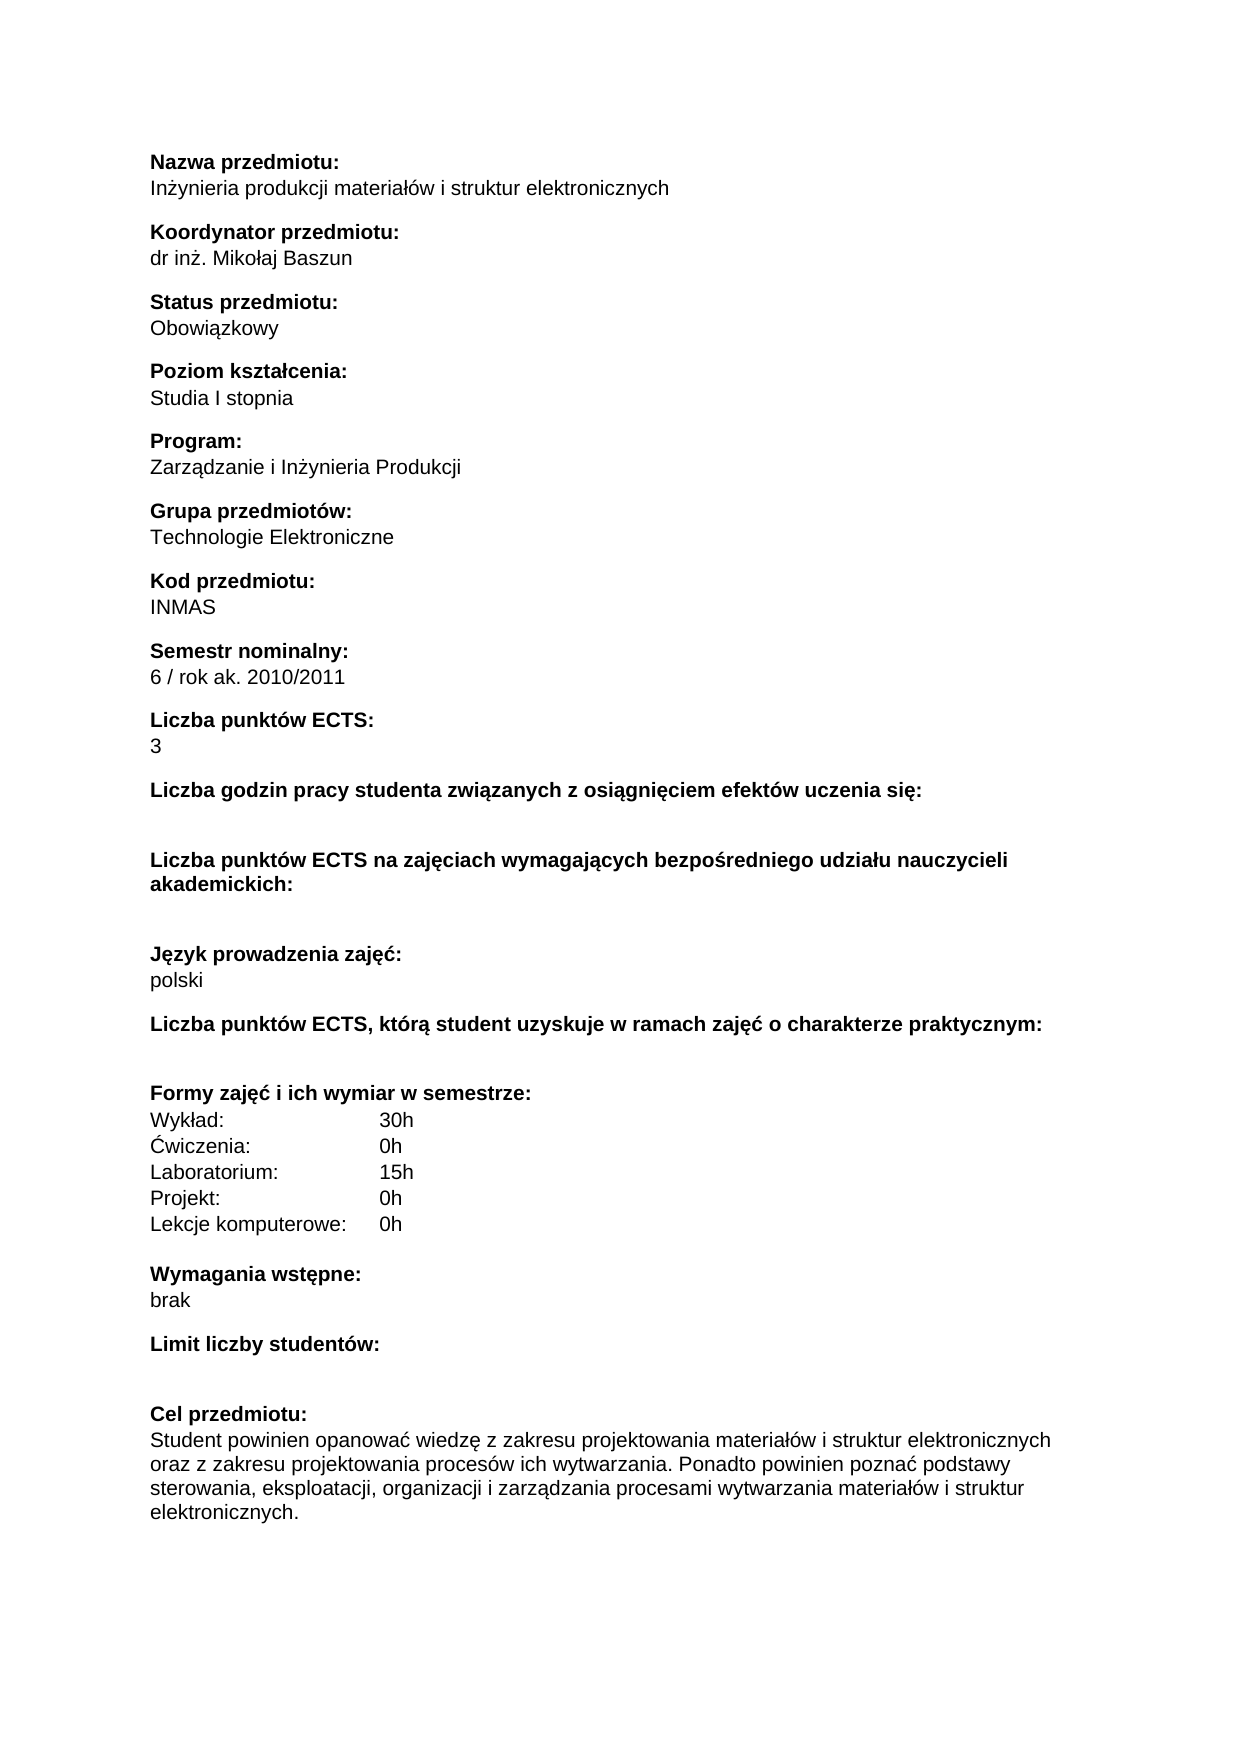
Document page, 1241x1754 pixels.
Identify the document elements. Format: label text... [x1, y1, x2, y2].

text Studia I stopnia [150, 385, 1090, 409]
table_cell Projekt: [140, 1186, 367, 1210]
table_cell Laboratorium: [140, 1160, 367, 1184]
text Student powinien opanować wiedzę z zakresu projektowania materiałów i struktur elektronicznych oraz z zakresu projektowania procesów ich wytwarzania. Ponadto powinien poznać podstawy sterowania, eksploatacji, organizacji i zarządzania procesami wytwarzania materiałów i struktur elektronicznych. [150, 1428, 1090, 1523]
text Wymagania wstępne: [150, 1262, 1090, 1286]
text Liczba punktów ECTS, którą student uzyskuje w ramach zajęć o charakterze praktycznym: [150, 1011, 1090, 1035]
text Nazwa przedmiotu: [150, 150, 1090, 174]
text Formy zajęć i ich wymiar w semestrze: [150, 1081, 1090, 1105]
text Zarządzanie i Inżynieria Produkcji [150, 455, 1090, 479]
text Obowiązkowy [150, 316, 1090, 339]
table_header Wykład: [140, 1108, 367, 1132]
table_cell Lekcje komputerowe: [140, 1212, 367, 1236]
text Liczba punktów ECTS: [150, 708, 1090, 732]
table_cell 0h [369, 1184, 597, 1210]
table_cell 15h [369, 1158, 597, 1184]
text 6 / rok ak. 2010/2011 [150, 664, 1090, 688]
table_cell 0h [369, 1132, 597, 1158]
text dr inż. Mikołaj Baszun [150, 246, 1090, 270]
text Liczba godzin pracy studenta związanych z osiągnięciem efektów uczenia się: [150, 778, 1090, 802]
table_cell 0h [369, 1210, 597, 1236]
text Poziom kształcenia: [150, 359, 1090, 383]
text Technologie Elektroniczne [150, 525, 1090, 549]
text brak [150, 1288, 1090, 1312]
table_cell Ćwiczenia: [140, 1134, 367, 1158]
text Inżynieria produkcji materiałów i struktur elektronicznych [150, 176, 1090, 200]
text Cel przedmiotu: [150, 1402, 1090, 1426]
text Status przedmiotu: [150, 289, 1090, 313]
text Limit liczby studentów: [150, 1332, 1090, 1356]
text Kod przedmiotu: [150, 569, 1090, 593]
text polski [150, 968, 1090, 992]
text Koordynator przedmiotu: [150, 220, 1090, 244]
text INMAS [150, 595, 1090, 619]
text Semestr nominalny: [150, 638, 1090, 662]
text Program: [150, 429, 1090, 453]
text 3 [150, 734, 1090, 758]
text Grupa przedmiotów: [150, 499, 1090, 523]
text Język prowadzenia zajęć: [150, 942, 1090, 966]
text Liczba punktów ECTS na zajęciach wymagających bezpośredniego udziału nauczycieli akademickich: [150, 848, 1090, 896]
table_header 30h [369, 1108, 597, 1132]
